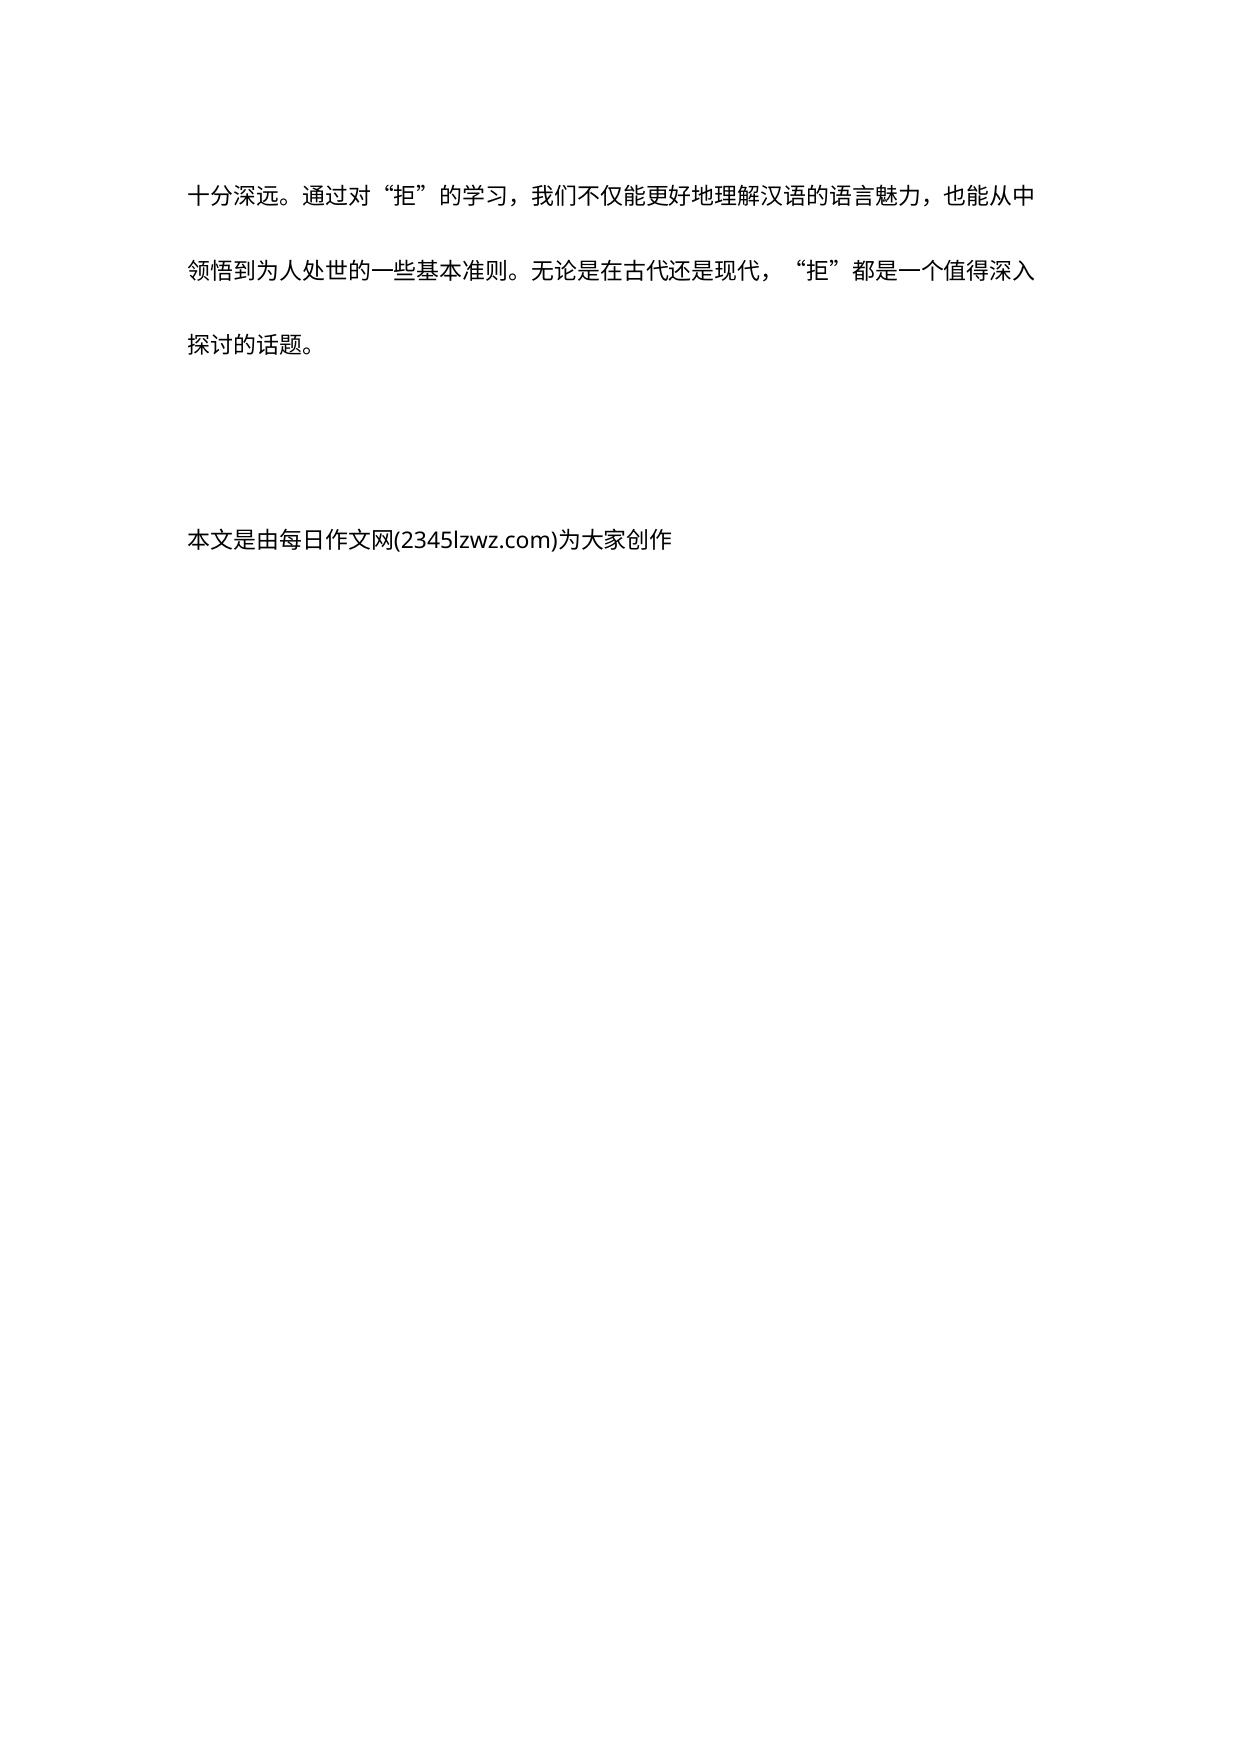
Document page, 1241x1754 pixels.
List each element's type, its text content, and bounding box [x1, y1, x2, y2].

text 本文是由每日作文网(2345lzwz.com)为大家创作 [187, 506, 1053, 571]
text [187, 162, 1053, 376]
